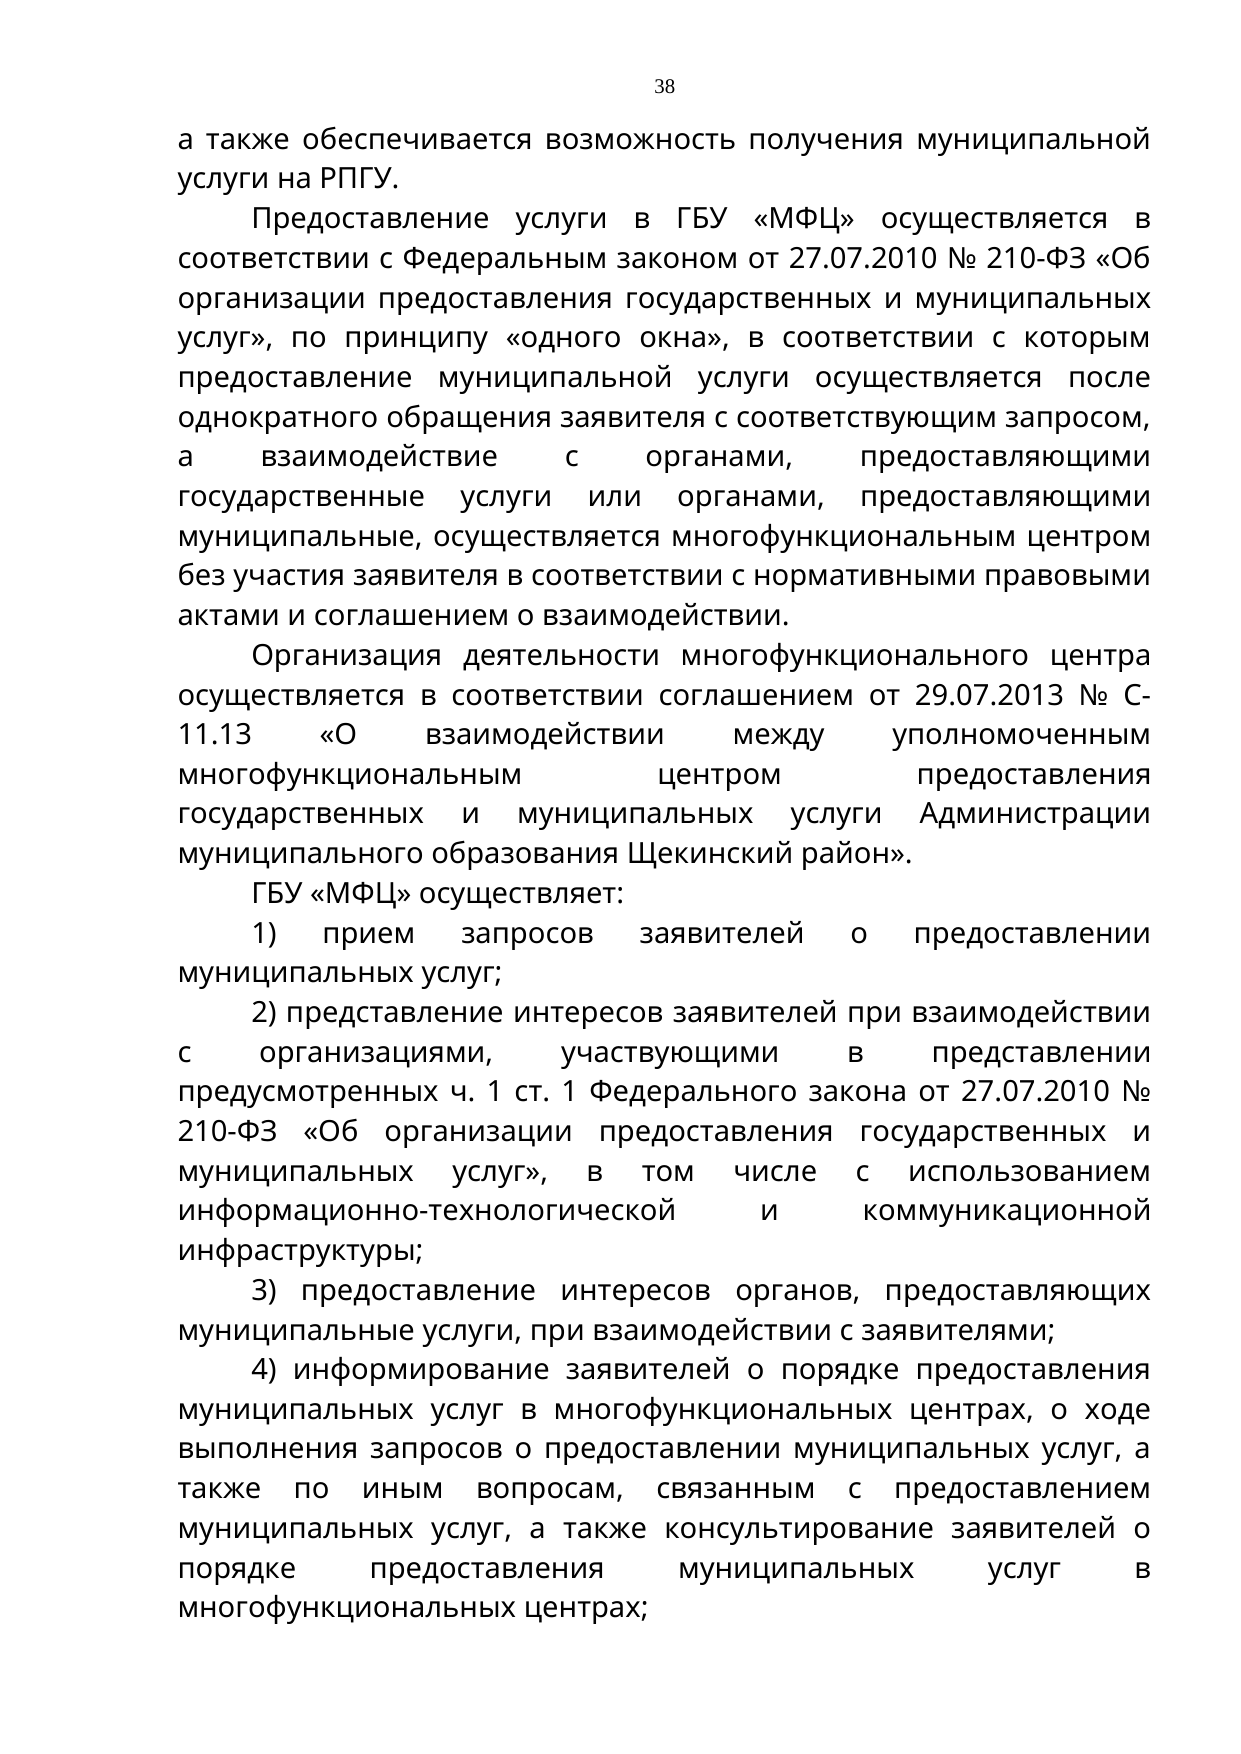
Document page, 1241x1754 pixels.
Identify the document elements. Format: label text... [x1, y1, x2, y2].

text 3) предоставление интересов органов, предоставляющих муниципальные услуги, при взаимодействии с заявителями; [177, 1269, 1152, 1348]
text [177, 118, 1152, 197]
text 1) прием запросов заявителей о предоставлении муниципальных услуг; [177, 912, 1152, 991]
text Организация деятельности многофункционального центра осуществляется в соответствии соглашением от 29.07.2013 № С-11.13 «О взаимодействии между уполномоченным многофункциональным центром предоставления государственных и муниципальных услуги Администрации муниципального образования Щекинский район». [177, 634, 1152, 872]
text 4) информирование заявителей о порядке предоставления муниципальных услуг в многофункциональных центрах, о ходе выполнения запросов о предоставлении муниципальных услуг, а также по иным вопросам, связанным с предоставлением муниципальных услуг, а также консультирование заявителей о порядке предоставления муниципальных услуг в многофункциональных центрах; [177, 1348, 1152, 1626]
text 2) представление интересов заявителей при взаимодействии с организациями, участвующими в представлении предусмотренных ч. 1 ст. 1 Федерального закона от 27.07.2010 № 210-ФЗ «Об организации предоставления государственных и муниципальных услуг», в том числе с использованием информационно-технологической и коммуникационной инфраструктуры; [177, 991, 1152, 1269]
text ГБУ «МФЦ» осуществляет: [177, 872, 1152, 912]
text Предоставление услуги в ГБУ «МФЦ» осуществляется в соответствии с Федеральным законом от 27.07.2010 № 210-ФЗ «Об организации предоставления государственных и муниципальных услуг», по принципу «одного окна», в соответствии с которым предоставление муниципальной услуги осуществляется после однократного обращения заявителя с соответствующим запросом, а взаимодействие с органами, предоставляющими государственные услуги или органами, предоставляющими муниципальные, осуществляется многофункциональным центром без участия заявителя в соответствии с нормативными правовыми актами и соглашением о взаимодействии. [177, 197, 1152, 634]
